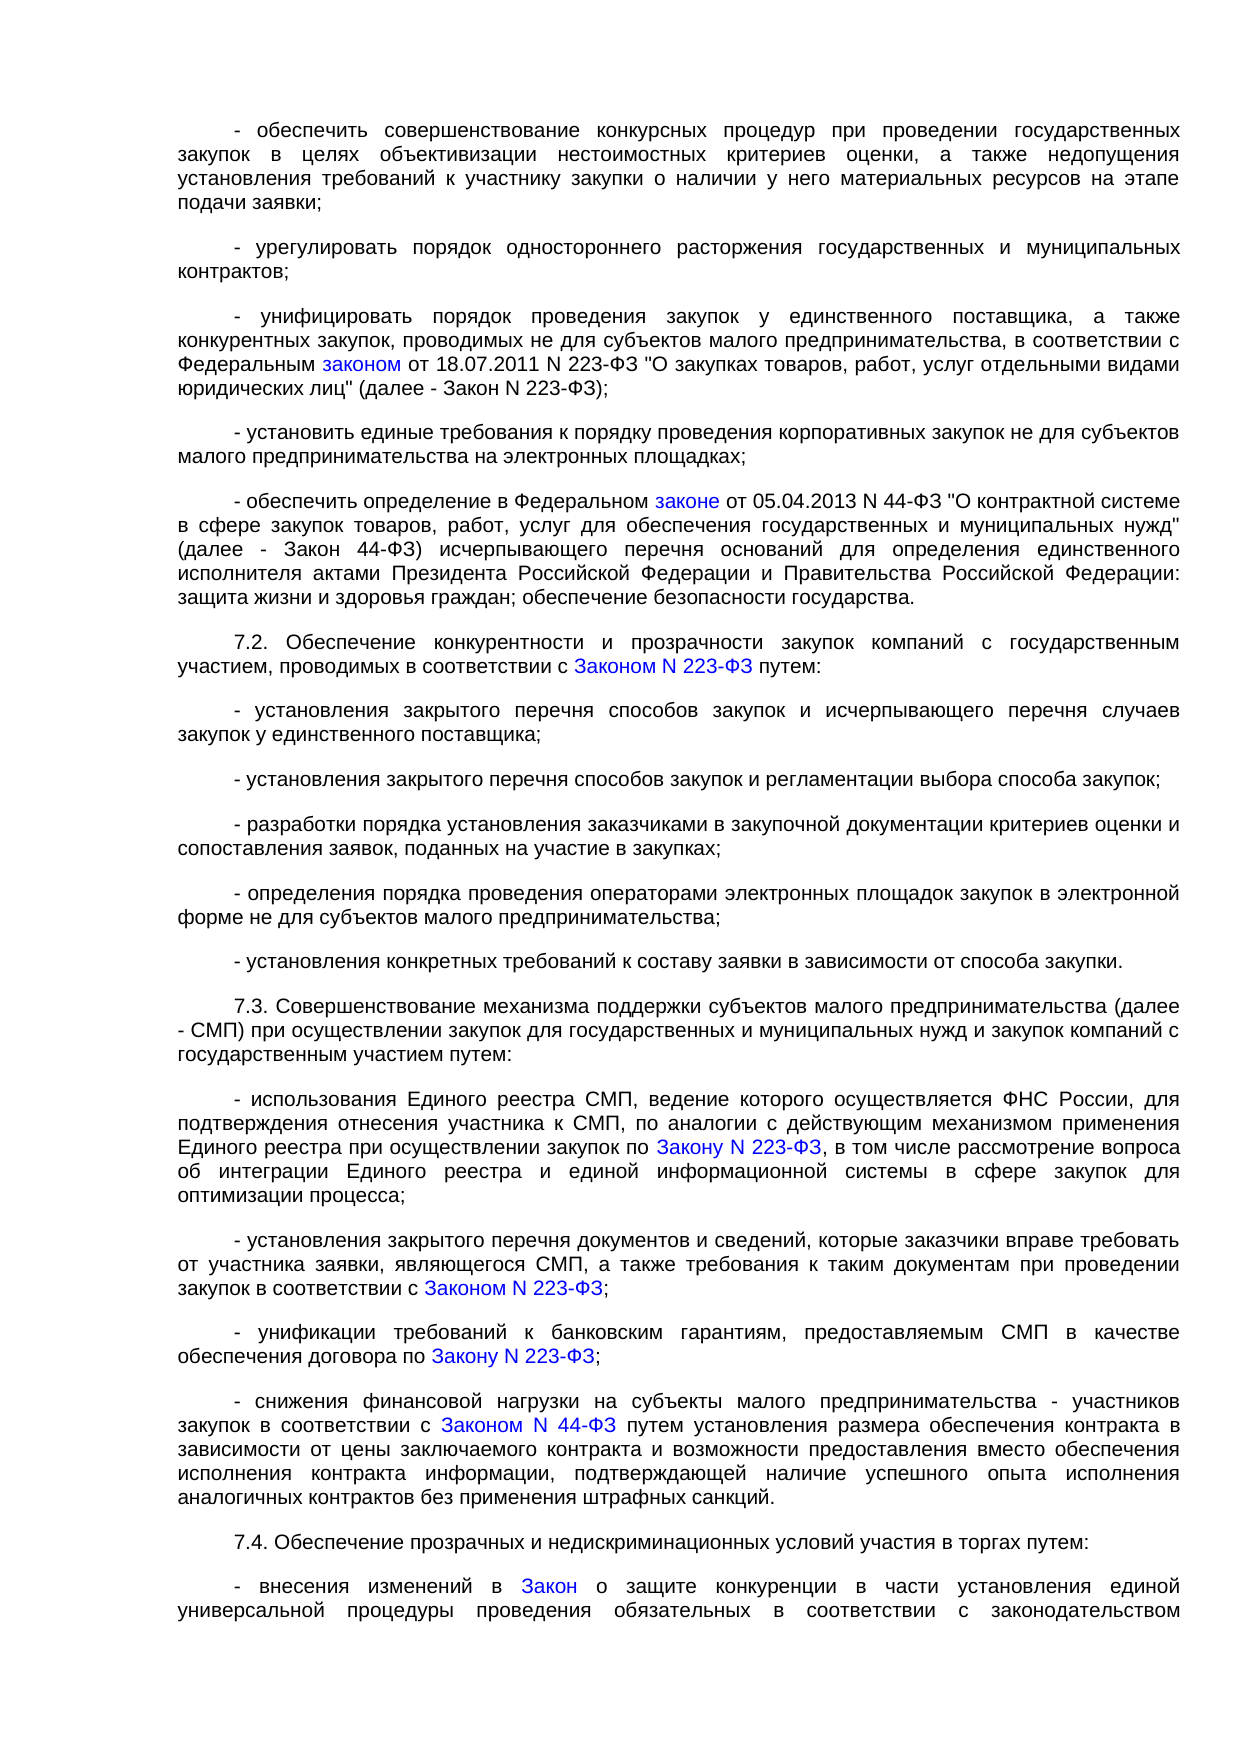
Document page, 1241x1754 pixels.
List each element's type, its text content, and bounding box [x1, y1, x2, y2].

text - установления закрытого перечня способов закупок и исчерпывающего перечня случаев закупок у единственного поставщика; [177, 698, 1181, 746]
text - использования Единого реестра СМП, ведение которого осуществляется ФНС России, для подтверждения отнесения участника к СМП, по аналогии с действующим механизмом применения Единого реестра при осуществлении закупок по Закону N 223-ФЗ, в том числе рассмотрение вопроса об интеграции Единого реестра и единой информационной системы в сфере закупок для оптимизации процесса; [177, 1087, 1181, 1207]
text - установления закрытого перечня способов закупок и регламентации выбора способа закупок; [177, 767, 1181, 791]
text 7.2. Обеспечение конкурентности и прозрачности закупок компаний с государственным участием, проводимых в соответствии с Законом N 223-ФЗ путем: [177, 629, 1181, 677]
text - обеспечить совершенствование конкурсных процедур при проведении государственных закупок в целях объективизации нестоимостных критериев оценки, а также недопущения установления требований к участнику закупки о наличии у него материальных ресурсов на этапе подачи заявки; [177, 118, 1181, 214]
text - установления конкретных требований к составу заявки в зависимости от способа закупки. [177, 949, 1181, 973]
text - установить единые требования к порядку проведения корпоративных закупок не для субъектов малого предпринимательства на электронных площадках; [177, 420, 1181, 468]
text - урегулировать порядок одностороннего расторжения государственных и муниципальных контрактов; [177, 235, 1181, 283]
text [177, 1574, 1181, 1622]
text - унификации требований к банковским гарантиям, предоставляемым СМП в качестве обеспечения договора по Закону N 223-ФЗ; [177, 1320, 1181, 1368]
text 7.4. Обеспечение прозрачных и недискриминационных условий участия в торгах путем: [177, 1529, 1181, 1553]
text 7.3. Совершенствование механизма поддержки субъектов малого предпринимательства (далее - СМП) при осуществлении закупок для государственных и муниципальных нужд и закупок компаний с государственным участием путем: [177, 994, 1181, 1066]
text - разработки порядка установления заказчиками в закупочной документации критериев оценки и сопоставления заявок, поданных на участие в закупках; [177, 812, 1181, 860]
text - установления закрытого перечня документов и сведений, которые заказчики вправе требовать от участника заявки, являющегося СМП, а также требования к таким документам при проведении закупок в соответствии с Законом N 223-ФЗ; [177, 1227, 1181, 1299]
text - унифицировать порядок проведения закупок у единственного поставщика, а также конкурентных закупок, проводимых не для субъектов малого предпринимательства, в соответствии с Федеральным законом от 18.07.2011 N 223-ФЗ "О закупках товаров, работ, услуг отдельными видами юридических лиц" (далее - Закон N 223-ФЗ); [177, 303, 1181, 399]
text - обеспечить определение в Федеральном законе от 05.04.2013 N 44-ФЗ "О контрактной системе в сфере закупок товаров, работ, услуг для обеспечения государственных и муниципальных нужд" (далее - Закон 44-ФЗ) исчерпывающего перечня оснований для определения единственного исполнителя актами Президента Российской Федерации и Правительства Российской Федерации: защита жизни и здоровья граждан; обеспечение безопасности государства. [177, 489, 1181, 609]
text - определения порядка проведения операторами электронных площадок закупок в электронной форме не для субъектов малого предпринимательства; [177, 881, 1181, 928]
text - снижения финансовой нагрузки на субъекты малого предпринимательства - участников закупок в соответствии с Законом N 44-ФЗ путем установления размера обеспечения контракта в зависимости от цены заключаемого контракта и возможности предоставления вместо обеспечения исполнения контракта информации, подтверждающей наличие успешного опыта исполнения аналогичных контрактов без применения штрафных санкций. [177, 1389, 1181, 1509]
